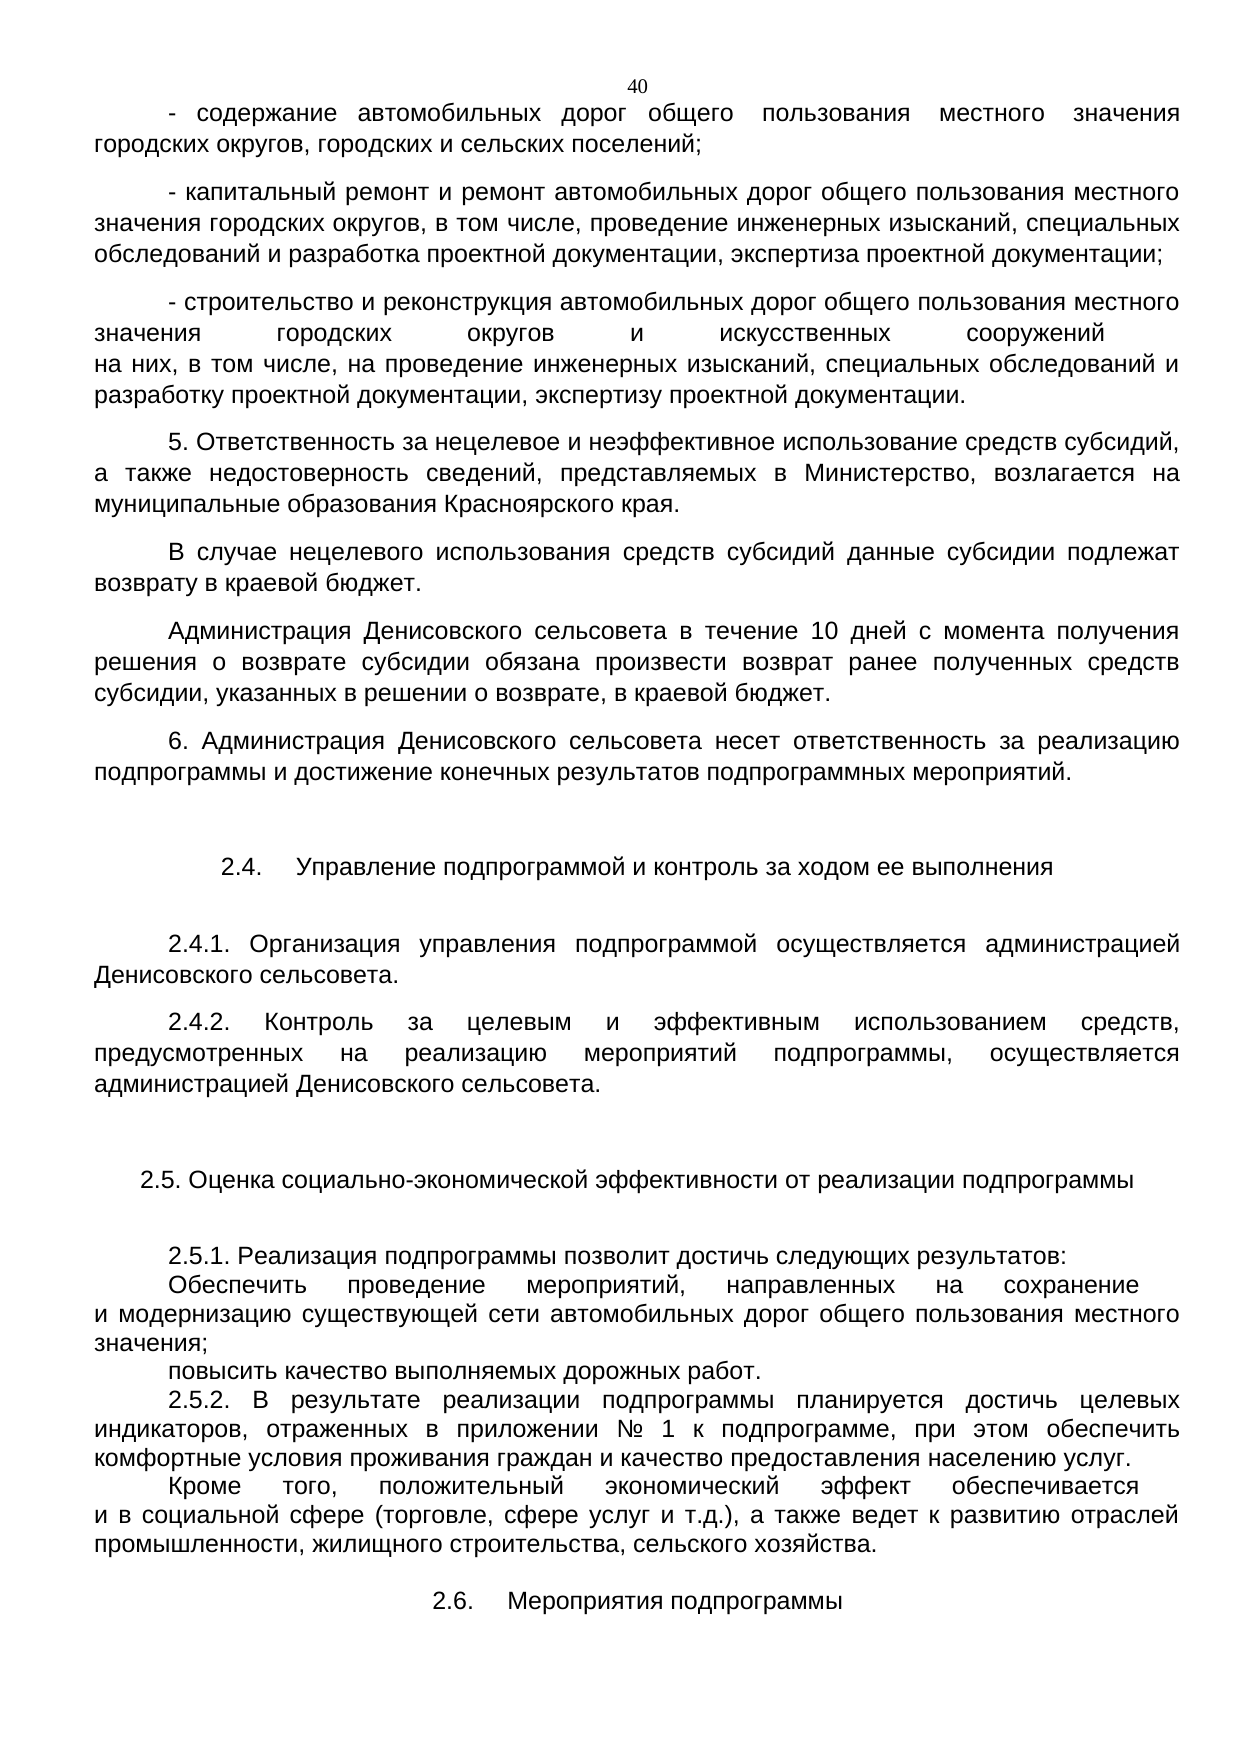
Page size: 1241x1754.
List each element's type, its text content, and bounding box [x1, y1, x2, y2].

text Администрация Денисовского сельсовета в течение 10 дней с момента получения решения о возврате субсидии обязана произвести возврат ранее полученных средств субсидии, указанных в решении о возврате, в краевой бюджет. [94, 616, 1181, 707]
text Обеспечить проведение мероприятий, направленных на сохранение и модернизацию существующей сети автомобильных дорог общего пользования местного значения; [94, 1270, 1181, 1356]
text - капитальный ремонт и ремонт автомобильных дорог общего пользования местного значения городских округов, в том числе, проведение инженерных изысканий, специальных обследований и разработка проектной документации, экспертиза проектной документации; [94, 177, 1181, 267]
text 2.5.1. Реализация подпрограммы позволит достичь следующих результатов: [94, 1241, 1181, 1270]
list Мероприятия подпрограммы [94, 1586, 1181, 1615]
text 5. Ответственность за нецелевое и неэффективное использование средств субсидий, а также недостоверность сведений, представляемых в Министерство, возлагается на муниципальные образования Красноярского края. [94, 427, 1181, 518]
text Кроме того, положительный экономический эффект обеспечивается и в социальной сфере (торговле, сфере услуг и т.д.), а также ведет к развитию отраслей промышленности, жилищного строительства, сельского хозяйства. [94, 1471, 1181, 1557]
text 2.5. Оценка социально-экономической эффективности от реализации подпрограммы [94, 1165, 1181, 1193]
text повысить качество выполняемых дорожных работ. [94, 1356, 1181, 1385]
text - строительство и реконструкция автомобильных дорог общего пользования местного значения городских округов и искусственных сооружений на них, в том числе, на проведение инженерных изысканий, специальных обследований и разработку проектной документации, экспертизу проектной документации. [94, 286, 1181, 408]
text 6. Администрация Денисовского сельсовета несет ответственность за реализацию подпрограммы и достижение конечных результатов подпрограммных мероприятий. [94, 726, 1181, 785]
text 2.4.1. Организация управления подпрограммой осуществляется администрацией Денисовского сельсовета. [94, 928, 1181, 988]
text 2.4.2. Контроль за целевым и эффективным использованием средств, предусмотренных на реализацию мероприятий подпрограммы, осуществляется администрацией Денисовского сельсовета. [94, 1007, 1181, 1098]
text 2.5.2. В результате реализации подпрограммы планируется достичь целевых индикаторов, отраженных в приложении № 1 к подпрограмме, при этом обеспечить комфортные условия проживания граждан и качество предоставления населению услуг. [94, 1385, 1181, 1471]
list Управление подпрограммой и контроль за ходом ее выполнения [94, 852, 1181, 881]
text В случае нецелевого использования средств субсидий данные субсидии подлежат возврату в краевой бюджет. [94, 537, 1181, 597]
text - содержание автомобильных дорог общего пользования местного значения городских округов, городских и сельских поселений; [94, 98, 1181, 158]
